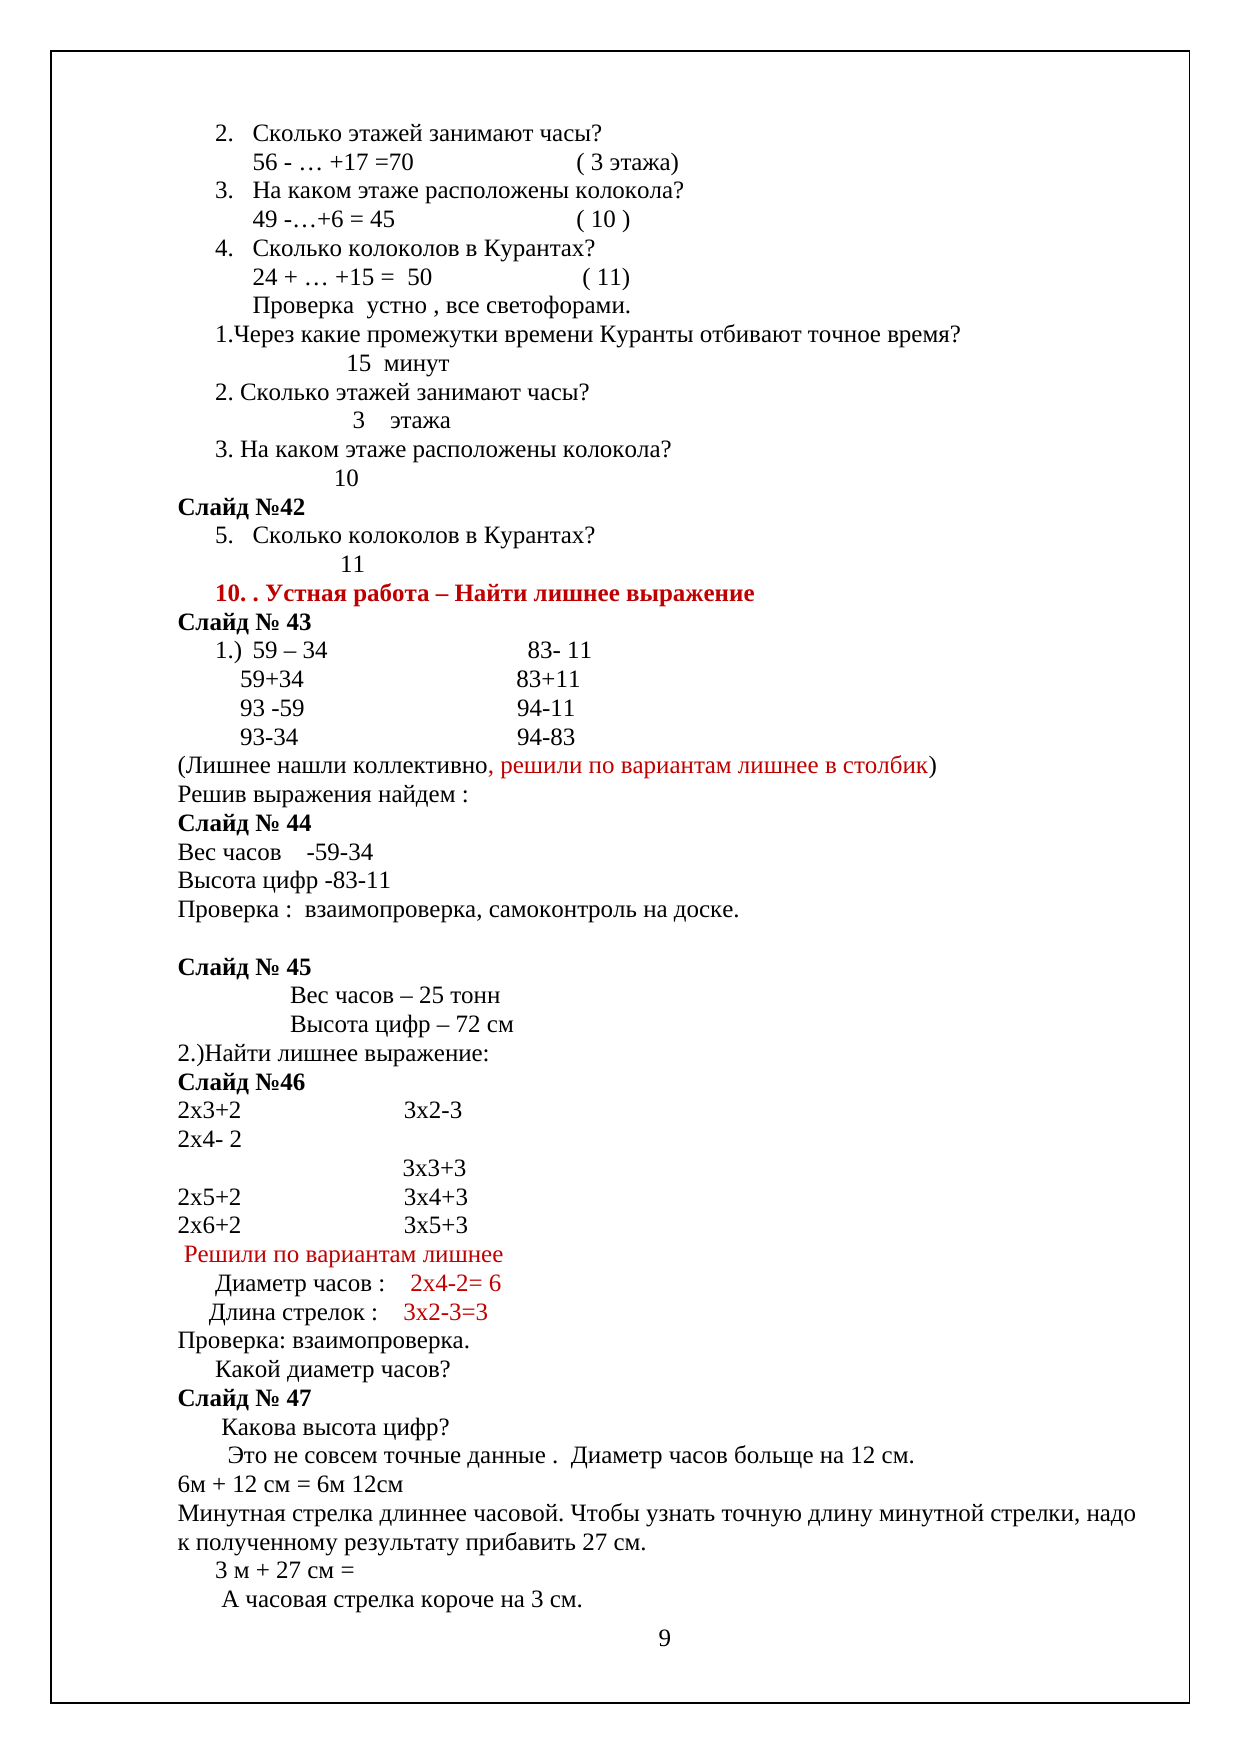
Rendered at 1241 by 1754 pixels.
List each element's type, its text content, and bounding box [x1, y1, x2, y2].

text Минутная стрелка длиннее часовой. Чтобы узнать точную длину минутной стрелки, надо к полученному результату прибавить 27 см. [177, 1498, 1152, 1556]
text Слайд №46 [177, 1067, 1152, 1096]
text 3 м + 27 см = [177, 1556, 1152, 1584]
text 2.)Найти лишнее выражение: [177, 1038, 1152, 1067]
text 10 [177, 463, 1152, 492]
list этажа [352, 406, 1152, 434]
text (Лишнее нашли коллективно, решили по вариантам лишнее в столбик) [177, 751, 1152, 779]
text Слайд № 43 [177, 607, 1152, 636]
text Слайд №42 [177, 492, 1152, 521]
list 59 – 34 83- 11 [215, 636, 1152, 664]
list 24 + … +15 = 50 ( 11) [252, 262, 1152, 291]
list 11 [252, 549, 1152, 578]
list 56 - … +17 =70 ( 3 этажа) [252, 147, 1152, 176]
text 6м + 12 см = 6м 12см [177, 1469, 1152, 1498]
text Вес часов – 25 тонн [177, 981, 1152, 1009]
text Слайд № 44 [177, 808, 1152, 837]
text Слайд № 45 [177, 952, 1152, 981]
text Какова высота цифр? [177, 1412, 1152, 1441]
text 2. Сколько этажей занимают часы? [215, 377, 1152, 406]
text Вес часов -59-34 [177, 837, 1152, 866]
list Проверка устно , все светофорами. [252, 291, 1152, 319]
text 2х3+2 3х2-3 [177, 1096, 1152, 1124]
list Сколько колоколов в Курантах? [215, 233, 1152, 262]
text Длина стрелок : 3х2-3=3 [177, 1297, 1152, 1326]
text Слайд № 47 [177, 1383, 1152, 1412]
text Проверка: взаимопроверка. [177, 1326, 1152, 1354]
text 1.Через какие промежутки времени Куранты отбивают точное время? [215, 319, 1152, 348]
list Диаметр часов : 2х4-2= 6 [215, 1268, 1152, 1297]
list 49 -…+6 = 45 ( 10 ) [252, 204, 1152, 233]
text 15 минут [215, 348, 1152, 377]
text 3х3+3 [177, 1153, 1152, 1182]
list На каком этаже расположены колокола? [215, 176, 1152, 204]
text 93-34 94-83 [177, 722, 1152, 751]
text 2х6+2 3х5+3 [177, 1211, 1152, 1239]
list . Устная работа – Найти лишнее выражение [215, 578, 1152, 607]
text Это не совсем точные данные . Диаметр часов больще на 12 см. [177, 1441, 1152, 1469]
text 93 -59 94-11 [177, 693, 1152, 722]
text Решив выражения найдем : [177, 779, 1152, 808]
text Решили по вариантам лишнее [177, 1239, 1152, 1268]
text Проверка : взаимопроверка, самоконтроль на доске. [177, 894, 1152, 923]
text 2х4- 2 [177, 1124, 1152, 1153]
list Сколько этажей занимают часы? [215, 118, 1152, 147]
text 3. На каком этаже расположены колокола? [215, 434, 1152, 463]
list Сколько колоколов в Курантах? [215, 521, 1152, 549]
text 2х5+2 3х4+3 [177, 1182, 1152, 1211]
text Высота цифр – 72 см [177, 1009, 1152, 1038]
text 59+34 83+11 [177, 664, 1152, 693]
text Высота цифр -83-11 [177, 866, 1152, 894]
text А часовая стрелка короче на 3 см. [177, 1584, 1152, 1613]
list Какой диаметр часов? [215, 1354, 1152, 1383]
